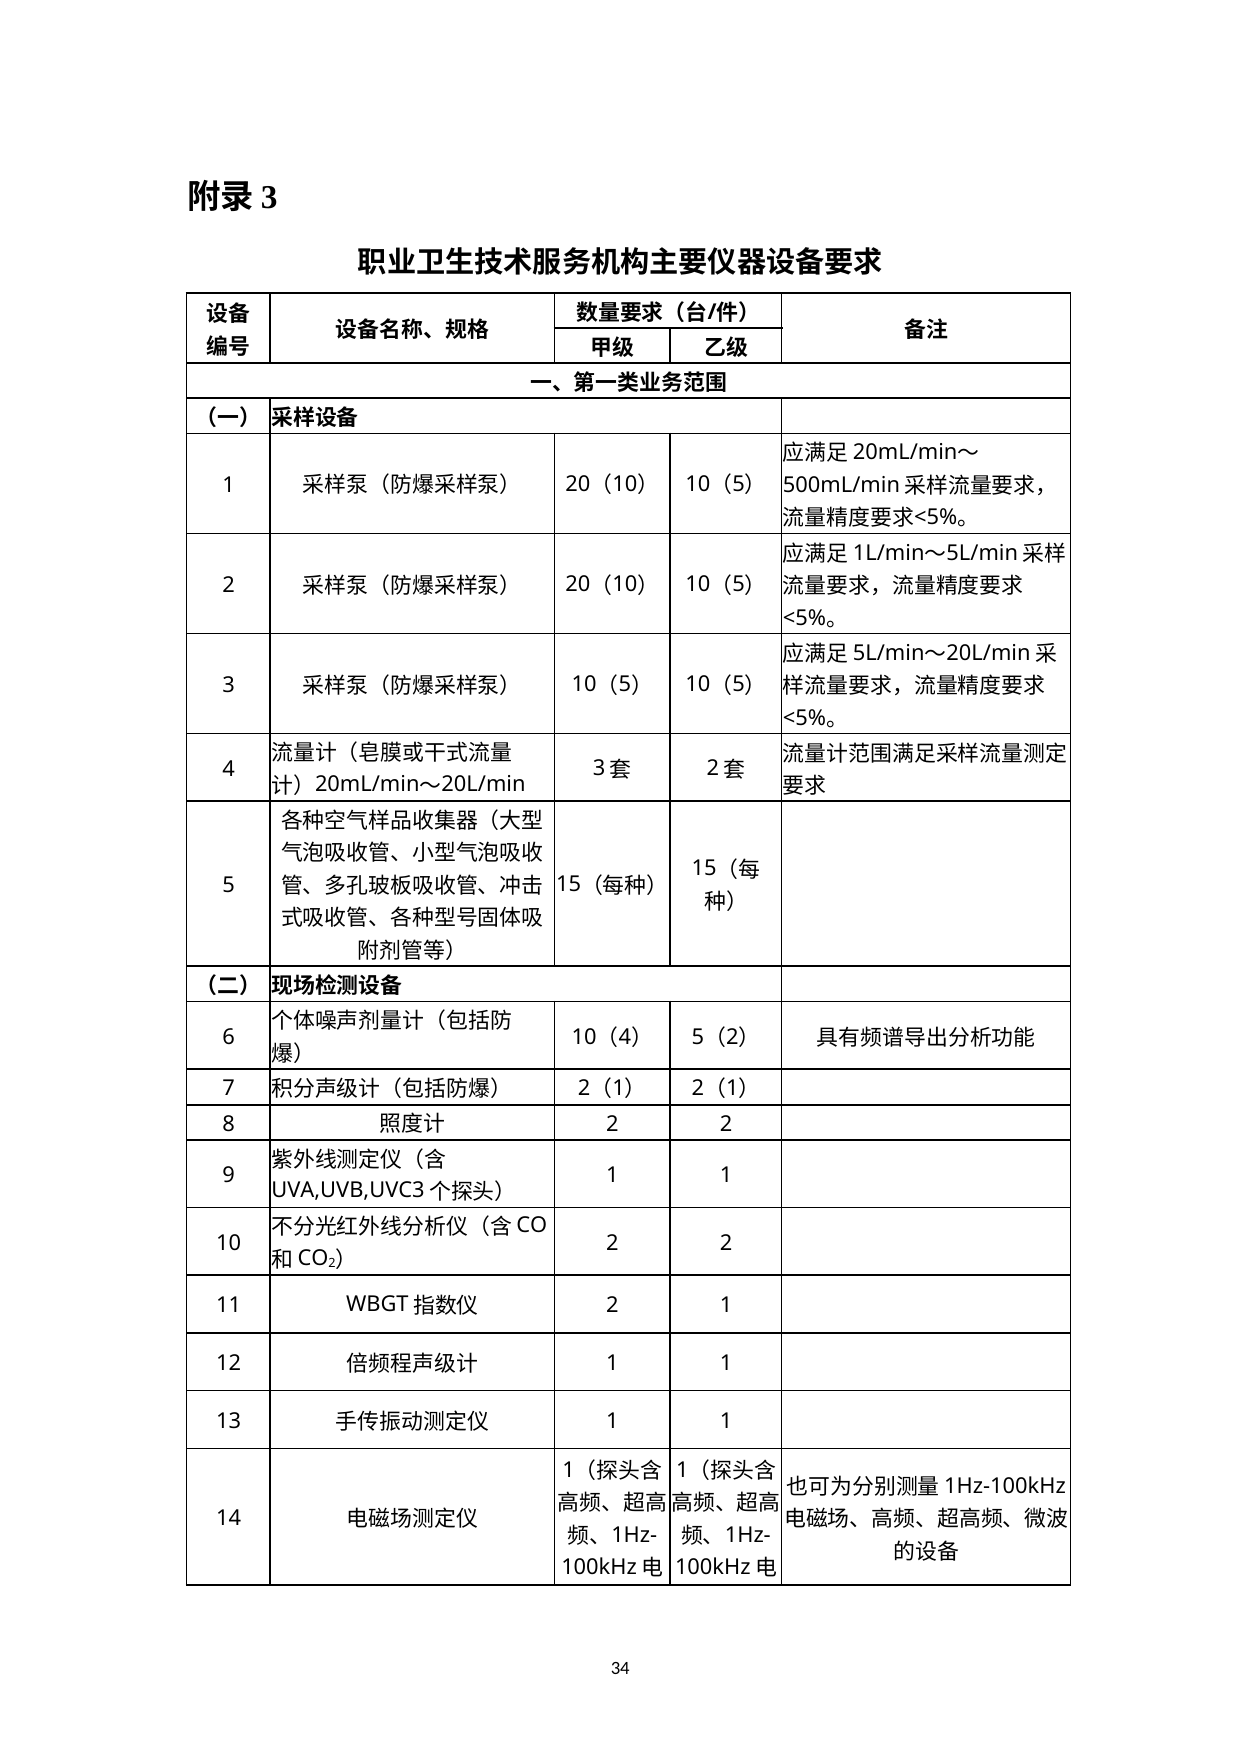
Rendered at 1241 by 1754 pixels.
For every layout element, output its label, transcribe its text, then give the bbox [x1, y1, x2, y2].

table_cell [782, 1449, 1070, 1584]
table_cell 1 [187, 434, 269, 532]
table_cell WBGT指数仪 [271, 1276, 554, 1332]
table_cell 照度计 [271, 1106, 554, 1139]
table_header 备注 [782, 294, 1070, 362]
table_cell 10（5） [671, 634, 781, 733]
table_cell 12 [187, 1334, 269, 1390]
table_cell [782, 1106, 1070, 1139]
table_cell 应满足1L/min～5L/min采样流量要求，流量精度要求<5%。 [782, 534, 1070, 633]
table_cell 8 [187, 1106, 269, 1139]
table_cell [671, 1449, 781, 1584]
table_cell 1 [555, 1141, 669, 1207]
table_cell 10 [187, 1208, 269, 1274]
table_cell 现场检测设备 [271, 967, 781, 1001]
table_cell 积分声级计（包括防爆） [271, 1070, 554, 1104]
table_cell 13 [187, 1391, 269, 1448]
table_cell 3套 [555, 734, 669, 800]
table_cell 20（10） [555, 534, 669, 633]
table_cell 紫外线测定仪（含UVA,UVB,UVC3个探头） [271, 1141, 554, 1207]
table_cell 10（5） [671, 434, 781, 532]
table_cell 6 [187, 1002, 269, 1068]
table_cell 乙级 [671, 329, 781, 362]
table_header 设备 编号 [187, 294, 269, 362]
table_cell 9 [187, 1141, 269, 1207]
table_cell 5 [187, 802, 269, 965]
table_cell [782, 399, 1070, 432]
table_cell [782, 1141, 1070, 1207]
table_cell 采样泵（防爆采样泵） [271, 534, 554, 633]
table_cell （二） [187, 967, 269, 1001]
table_cell 2 [187, 534, 269, 633]
table_cell [782, 967, 1070, 1001]
table_cell 采样设备 [271, 399, 781, 432]
table_cell 应满足20mL/min～500mL/min采样流量要求，流量精度要求<5%。 [782, 434, 1070, 532]
table_cell 1 [671, 1334, 781, 1390]
table_cell 2 [555, 1106, 669, 1139]
table_cell 1 [671, 1276, 781, 1332]
table_cell 14 [187, 1449, 269, 1584]
table_cell [782, 802, 1070, 965]
table_cell 甲级 [555, 329, 669, 362]
table_cell [782, 1276, 1070, 1332]
table_cell 2 [555, 1276, 669, 1332]
subtitle 附录3 [187, 162, 1053, 227]
table_cell [782, 1208, 1070, 1274]
table_cell 不分光红外线分析仪（含CO和CO2） [271, 1208, 554, 1274]
table_cell 1 [555, 1391, 669, 1448]
table_cell 10（5） [555, 634, 669, 733]
table_cell 1 [671, 1391, 781, 1448]
table_cell 5（2） [671, 1002, 781, 1068]
table_cell 电磁场测定仪 [271, 1449, 554, 1584]
table_cell 倍频程声级计 [271, 1334, 554, 1390]
table_cell 15（每种） [555, 802, 669, 965]
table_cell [555, 1449, 669, 1584]
table_cell 个体噪声剂量计（包括防爆） [271, 1002, 554, 1068]
table_cell 2（1） [555, 1070, 669, 1104]
table_cell 20（10） [555, 434, 669, 532]
table_cell 采样泵（防爆采样泵） [271, 434, 554, 532]
table_cell 采样泵（防爆采样泵） [271, 634, 554, 733]
table_cell 2（1） [671, 1070, 781, 1104]
table_cell 10（5） [671, 534, 781, 633]
table_cell 2 [671, 1106, 781, 1139]
table_cell 3 [187, 634, 269, 733]
table_cell 11 [187, 1276, 269, 1332]
table_header 设备名称、规格 [271, 294, 554, 362]
table_cell 具有频谱导出分析功能 [782, 1002, 1070, 1068]
table_cell [782, 1334, 1070, 1390]
table_cell 各种空气样品收集器（大型气泡吸收管、小型气泡吸收管、多孔玻板吸收管、冲击式吸收管、各种型号固体吸附剂管等） [271, 802, 554, 965]
table_header 数量要求（台/件） [555, 294, 781, 327]
table_cell 2套 [671, 734, 781, 800]
table_cell 2 [555, 1208, 669, 1274]
table_cell 2 [671, 1208, 781, 1274]
table_cell （一） [187, 399, 269, 432]
table_cell 15（每种） [671, 802, 781, 965]
table_cell 手传振动测定仪 [271, 1391, 554, 1448]
table_cell [782, 1391, 1070, 1448]
table_cell 10（4） [555, 1002, 669, 1068]
table_cell 应满足5L/min～20L/min采样流量要求，流量精度要求<5%。 [782, 634, 1070, 733]
table_cell 一、第一类业务范围 [187, 364, 1070, 397]
text 职业卫生技术服务机构主要仪器设备要求 [187, 227, 1053, 292]
table_cell [782, 1070, 1070, 1104]
table_cell 1 [671, 1141, 781, 1207]
table_cell 7 [187, 1070, 269, 1104]
table_cell 流量计范围满足采样流量测定要求 [782, 734, 1070, 800]
table_cell 1 [555, 1334, 669, 1390]
table_cell 流量计（皂膜或干式流量计）20mL/min～20L/min [271, 734, 554, 800]
table_cell 4 [187, 734, 269, 800]
